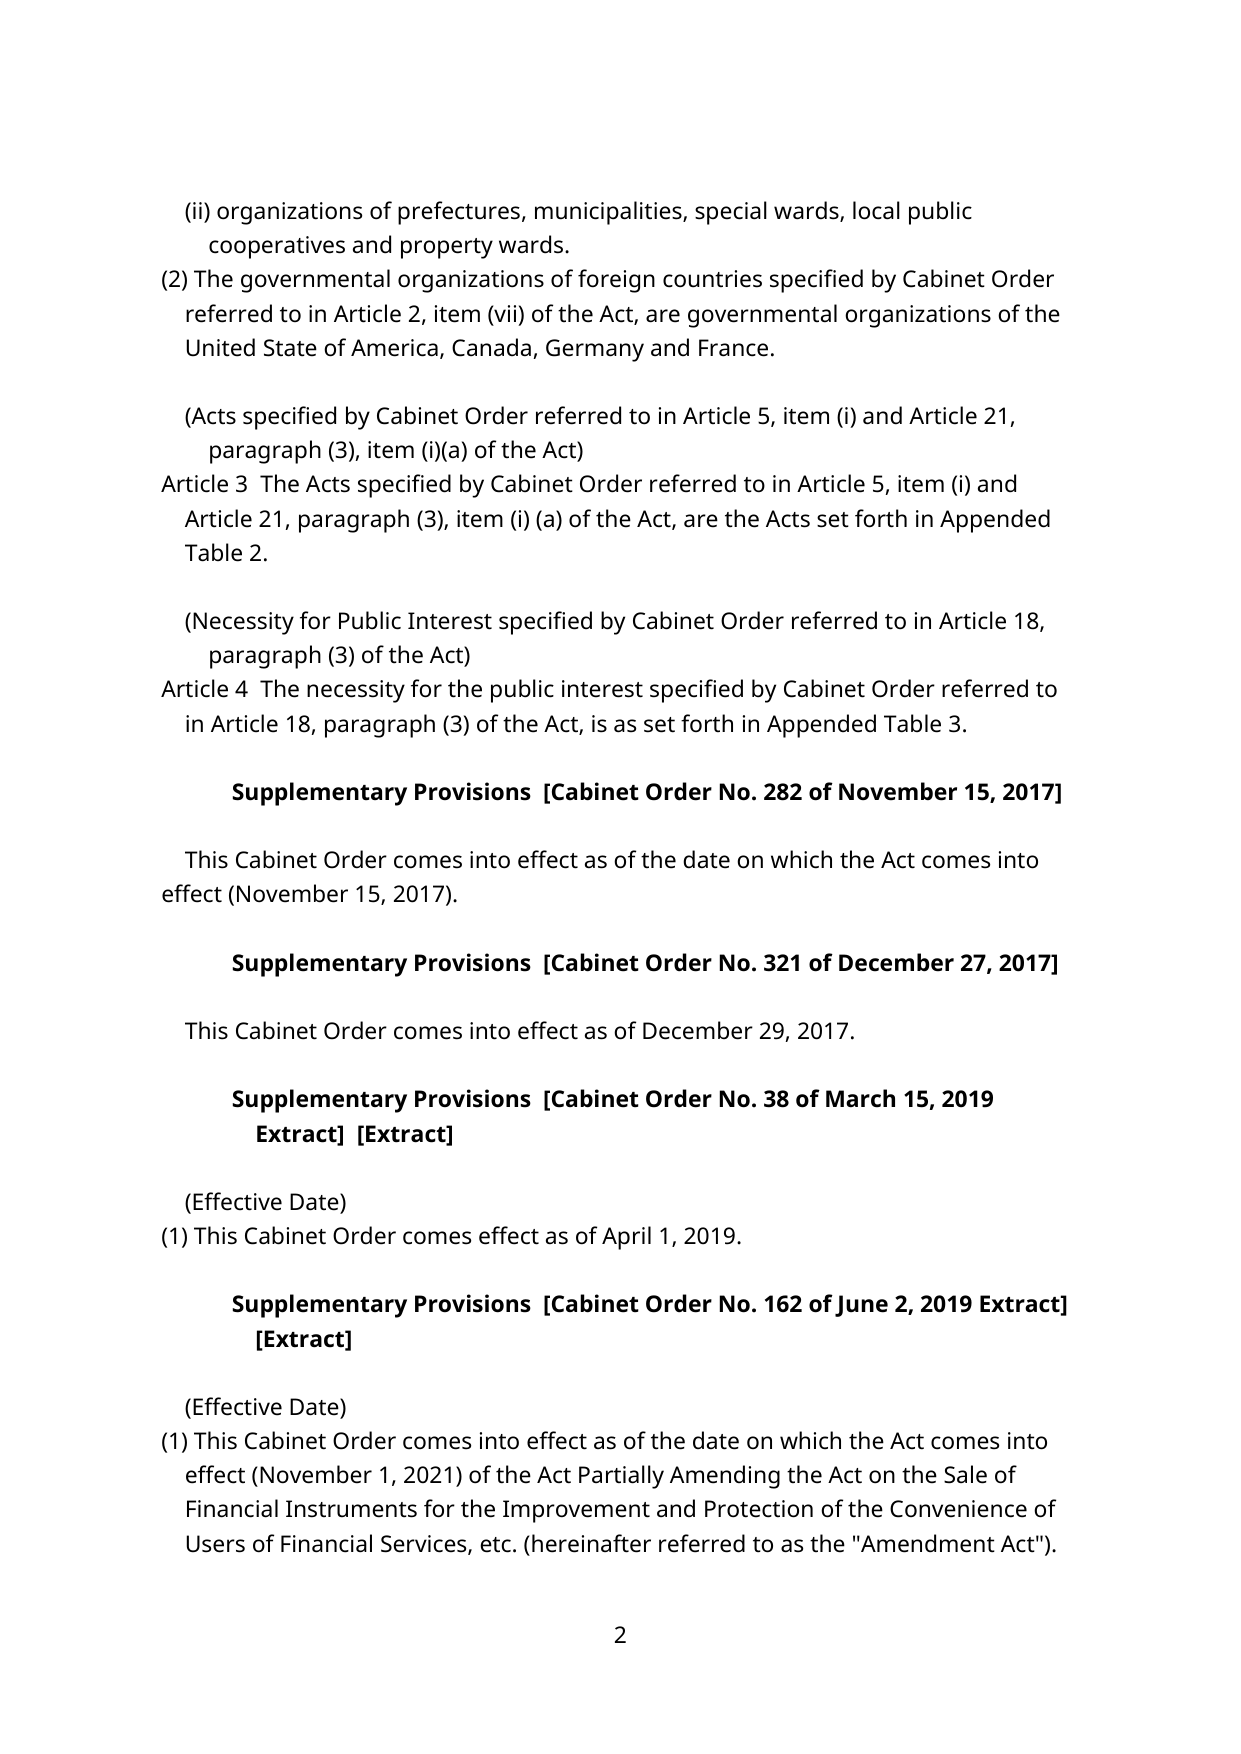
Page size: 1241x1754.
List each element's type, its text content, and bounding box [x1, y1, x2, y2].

text (1) This Cabinet Order comes effect as of April 1, 2019. [161, 1219, 1079, 1253]
text (Effective Date) [184, 1184, 1079, 1219]
text Article 4 The necessity for the public interest specified by Cabinet Order referred to in Article 18, paragraph (3) of the Act, is as set forth in Appended Table 3. [161, 672, 1079, 740]
text (1) This Cabinet Order comes into effect as of the date on which the Act comes into effect (November 1, 2021) of the Act Partially Amending the Act on the Sale of Financial Instruments for the Improvement and Protection of the Convenience of Users of Financial Services, etc. (hereinafter referred to as the "Amendment Act"). [161, 1424, 1079, 1560]
text Supplementary Provisions [Cabinet Order No. 162 of June 2, 2019 Extract] [Extract] [230, 1287, 1079, 1355]
text Article 3 The Acts specified by Cabinet Order referred to in Article 5, item (i) and Article 21, paragraph (3), item (i) (a) of the Act, are the Acts set forth in Appended Table 2. [161, 467, 1079, 569]
text Supplementary Provisions [Cabinet Order No. 38 of March 15, 2019 Extract] [Extract] [230, 1082, 1079, 1150]
text (Necessity for Public Interest specified by Cabinet Order referred to in Article 18, paragraph (3) of the Act) [184, 604, 1079, 672]
text This Cabinet Order comes into effect as of December 29, 2017. [161, 1014, 1079, 1048]
text (Acts specified by Cabinet Order referred to in Article 5, item (i) and Article 21, paragraph (3), item (i)(a) of the Act) [184, 399, 1079, 467]
text Supplementary Provisions [Cabinet Order No. 282 of November 15, 2017] [230, 774, 1079, 809]
text Supplementary Provisions [Cabinet Order No. 321 of December 27, 2017] [230, 945, 1079, 979]
text This Cabinet Order comes into effect as of the date on which the Act comes into effect (November 15, 2017). [161, 843, 1079, 911]
text (ii) organizations of prefectures, municipalities, special wards, local public cooperatives and property wards. [184, 194, 1079, 262]
text (2) The governmental organizations of foreign countries specified by Cabinet Order referred to in Article 2, item (vii) of the Act, are governmental organizations of the United State of America, Canada, Germany and France. [161, 262, 1079, 364]
text (Effective Date) [184, 1389, 1079, 1424]
